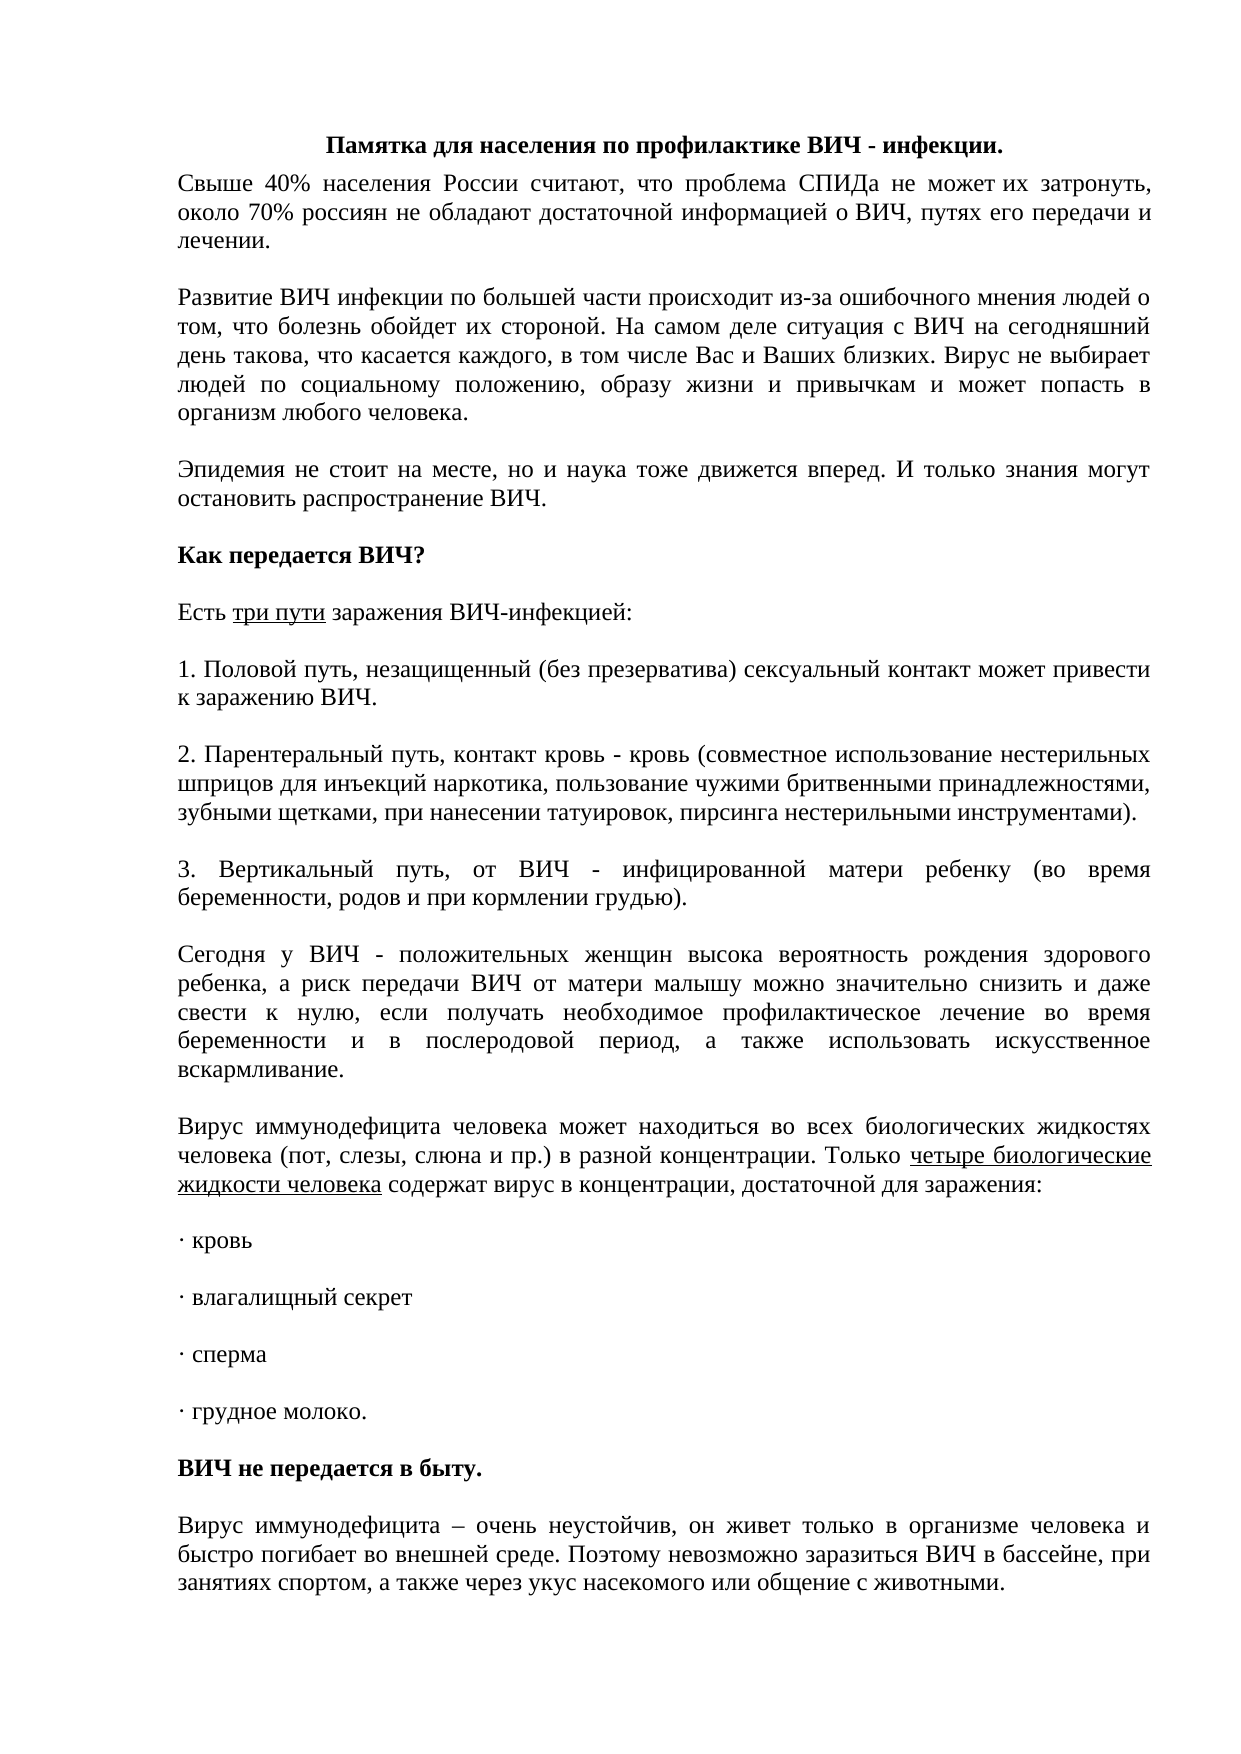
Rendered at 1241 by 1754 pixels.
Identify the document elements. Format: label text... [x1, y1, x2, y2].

text Сегодня у ВИЧ - положительных женщин высока вероятность рождения здорового ребенка, а риск передачи ВИЧ от матери малышу можно значительно снизить и даже свести к нулю, если получать необходимое профилактическое лечение во время беременности и в послеродовой период, а также использовать искусственное вскармливание. [177, 939, 1152, 1083]
text · влагалищный секрет [177, 1282, 1152, 1311]
text Вирус иммунодефицита – очень неустойчив, он живет только в организме человека и быстро погибает во внешней среде. Поэтому невозможно заразиться ВИЧ в бассейне, при занятиях спортом, а также через укус насекомого или общение с животными. [177, 1510, 1152, 1596]
text Эпидемия не стоит на месте, но и наука тоже движется вперед. И только знания могут остановить распространение ВИЧ. [177, 454, 1152, 512]
text 1. Половой путь, незащищенный (без презерватива) сексуальный контакт может привести к заражению ВИЧ. [177, 654, 1152, 711]
subtitle Памятка для населения по профилактике ВИЧ - инфекции. [177, 118, 1152, 159]
text Как передается ВИЧ? [177, 540, 1152, 569]
text Развитие ВИЧ инфекции по большей части происходит из-за ошибочного мнения людей о том, что болезнь обойдет их стороной. На самом деле ситуация с ВИЧ на сегодняшний день такова, что касается каждого, в том числе Вас и Ваших близких. Вирус не выбирает людей по социальному положению, образу жизни и привычкам и может попасть в организм любого человека. [177, 282, 1152, 426]
text 3. Вертикальный путь, от ВИЧ - инфицированной матери ребенку (во время беременности, родов и при кормлении грудью). [177, 854, 1152, 911]
text · кровь [177, 1226, 1152, 1254]
text Вирус иммунодефицита человека может находиться во всех биологических жидкостях человека (пот, слезы, слюна и пр.) в разной концентрации. Только четыре биологические жидкости человека содержат вирус в концентрации, достаточной для заражения: [177, 1111, 1152, 1197]
text · грудное молоко. [177, 1396, 1152, 1425]
text 2. Парентеральный путь, контакт кровь - кровь (совместное использование нестерильных шприцов для инъекций наркотика, пользование чужими бритвенными принадлежностями, зубными щетками, при нанесении татуировок, пирсинга нестерильными инструментами). [177, 739, 1152, 826]
text · сперма [177, 1339, 1152, 1368]
text Свыше 40% населения России считают, что проблема СПИДа не может их затронуть, около 70% россиян не обладают достаточной информацией о ВИЧ, путях его передачи и лечении. [177, 168, 1152, 254]
text Есть три пути заражения ВИЧ-инфекцией: [177, 597, 1152, 626]
text ВИЧ не передается в быту. [177, 1453, 1152, 1482]
